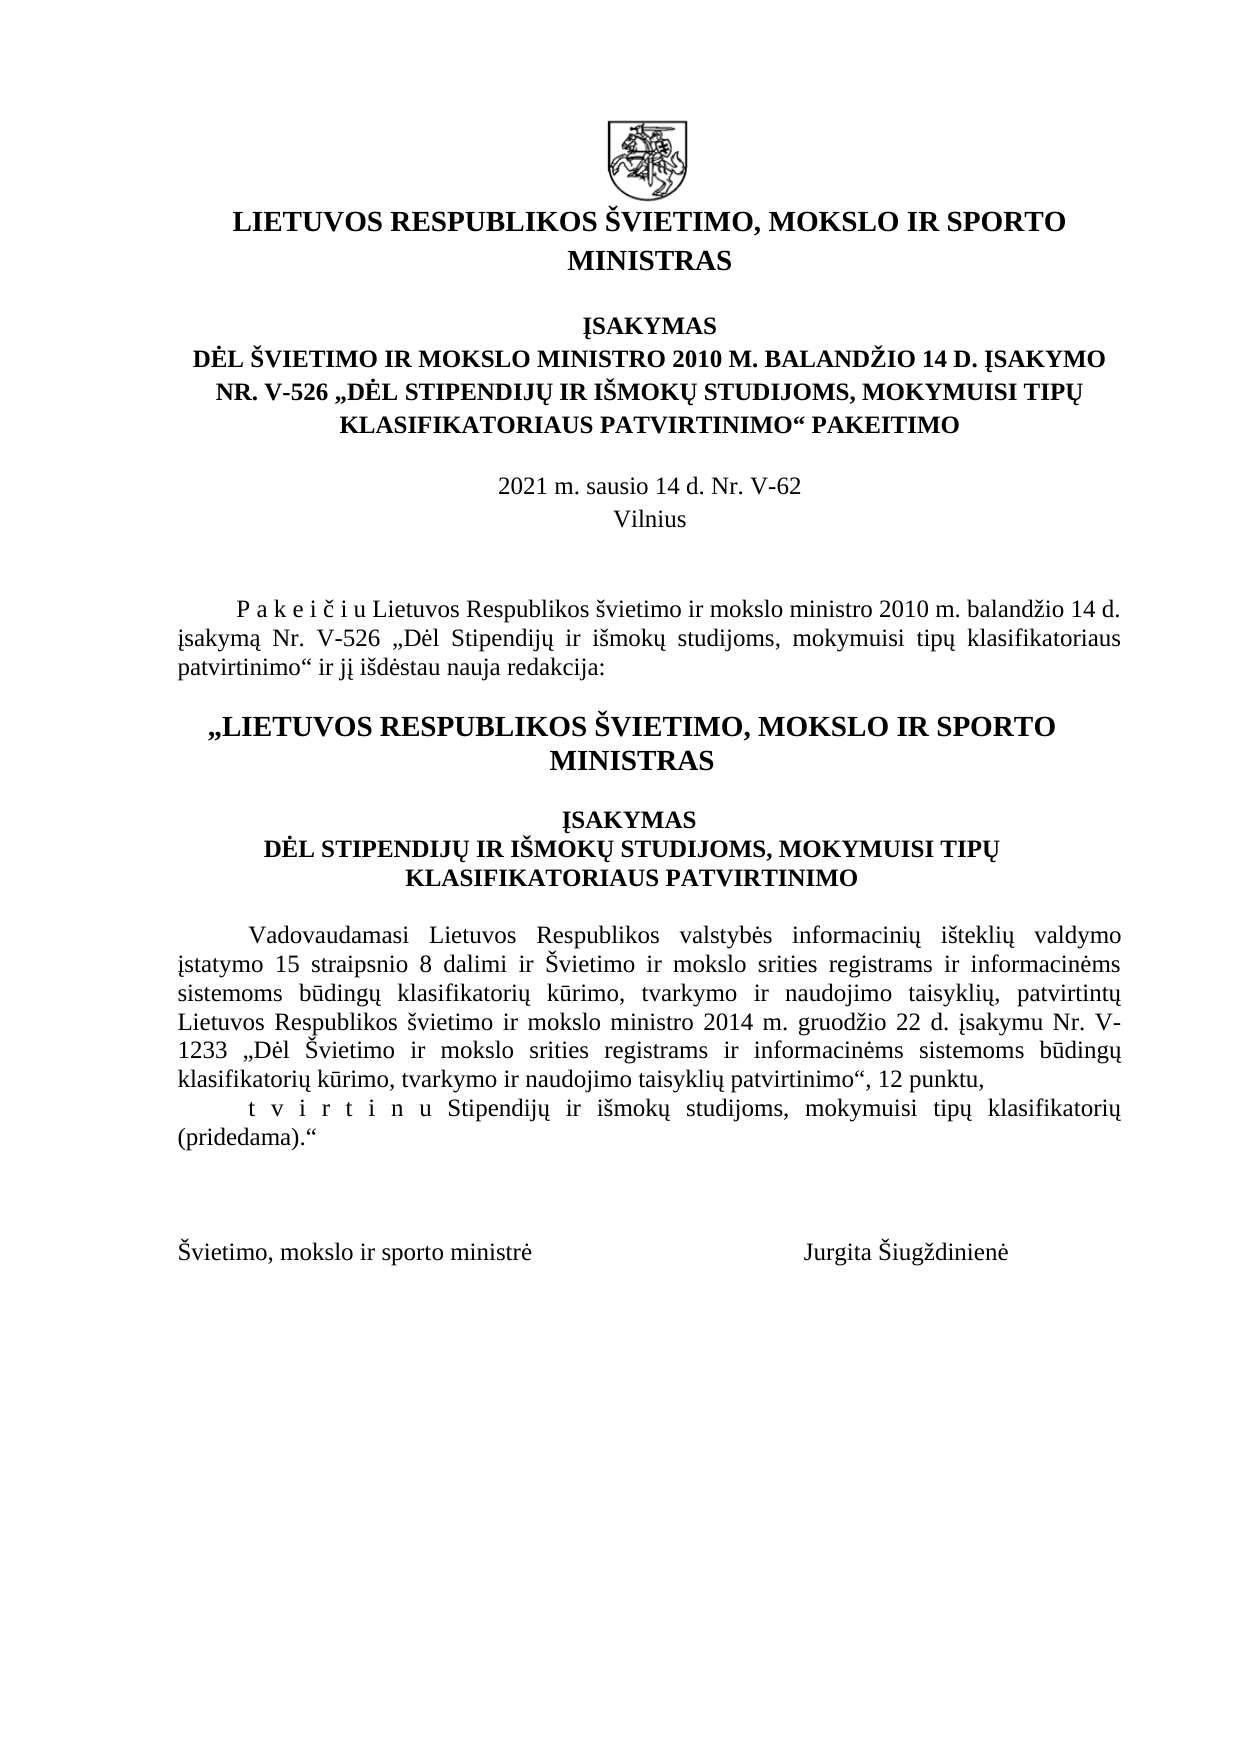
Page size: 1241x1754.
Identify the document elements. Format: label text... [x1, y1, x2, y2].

text LIETUVOS RESPUBLIKOS ŠVIETIMO, MOKSLO IR SPORTO MINISTRAS [177, 204, 1122, 276]
text t v i r t i n u Stipendijų ir išmokų studijoms, mokymuisi tipų klasifikatorių (pridedama).“ [177, 1093, 1122, 1150]
text NR. V-526 „DĖL STIPENDIJŲ IR IŠMOKŲ STUDIJOMS, mokymuisi TIPŲ KLASIFIKATORIAUS PATVIRTINIMO“ PAKEITIMO [177, 377, 1122, 439]
text ĮSAKYMAS [136, 805, 1122, 834]
text P a k e i č i u Lietuvos Respublikos švietimo ir mokslo ministro 2010 m. balandžio 14 d. įsakymą Nr. V-526 „Dėl Stipendijų ir išmokų studijoms, mokymuisi tipų klasifikatoriaus patvirtinimo“ ir jį išdėstau nauja redakcija: [177, 594, 1122, 681]
text Vilnius [177, 504, 1122, 533]
text 2021 m. sausio 14 d. Nr. V-62 [177, 471, 1122, 500]
text DĖL STIPENDIJŲ IR IŠMOKŲ STUDIJOMS, mokymuisi TIPŲ KLASIFIKATORIAUS PATVIRTINIMO [142, 834, 1122, 892]
text Švietimo, mokslo ir sporto ministrė Jurgita Šiugždinienė [177, 1237, 1122, 1265]
text Vadovaudamasi Lietuvos Respublikos valstybės informacinių išteklių valdymo įstatymo 15 straipsnio 8 dalimi ir Švietimo ir mokslo srities registrams ir informacinėms sistemoms būdingų klasifikatorių kūrimo, tvarkymo ir naudojimo taisyklių, patvirtintų Lietuvos Respublikos švietimo ir mokslo ministro 2014 m. gruodžio 22 d. įsakymu Nr. V-1233 „Dėl Švietimo ir mokslo srities registrams ir informacinėms sistemoms būdingų klasifikatorių kūrimo, tvarkymo ir naudojimo taisyklių patvirtinimo“, 12 punktu, [177, 920, 1122, 1093]
text ĮSAKYMAS [177, 311, 1122, 340]
picture [603, 118, 696, 204]
text DĖL ŠVIETIMO IR MOKSLO MINISTRO 2010 M. BALANDŽIO 14 D. ĮSAKYMO [177, 344, 1122, 373]
text MINISTRAS [142, 743, 1122, 777]
text „LIETUVOS RESPUBLIKOS ŠVIETIMO, MOKSLO IR SPORTO [142, 709, 1122, 743]
